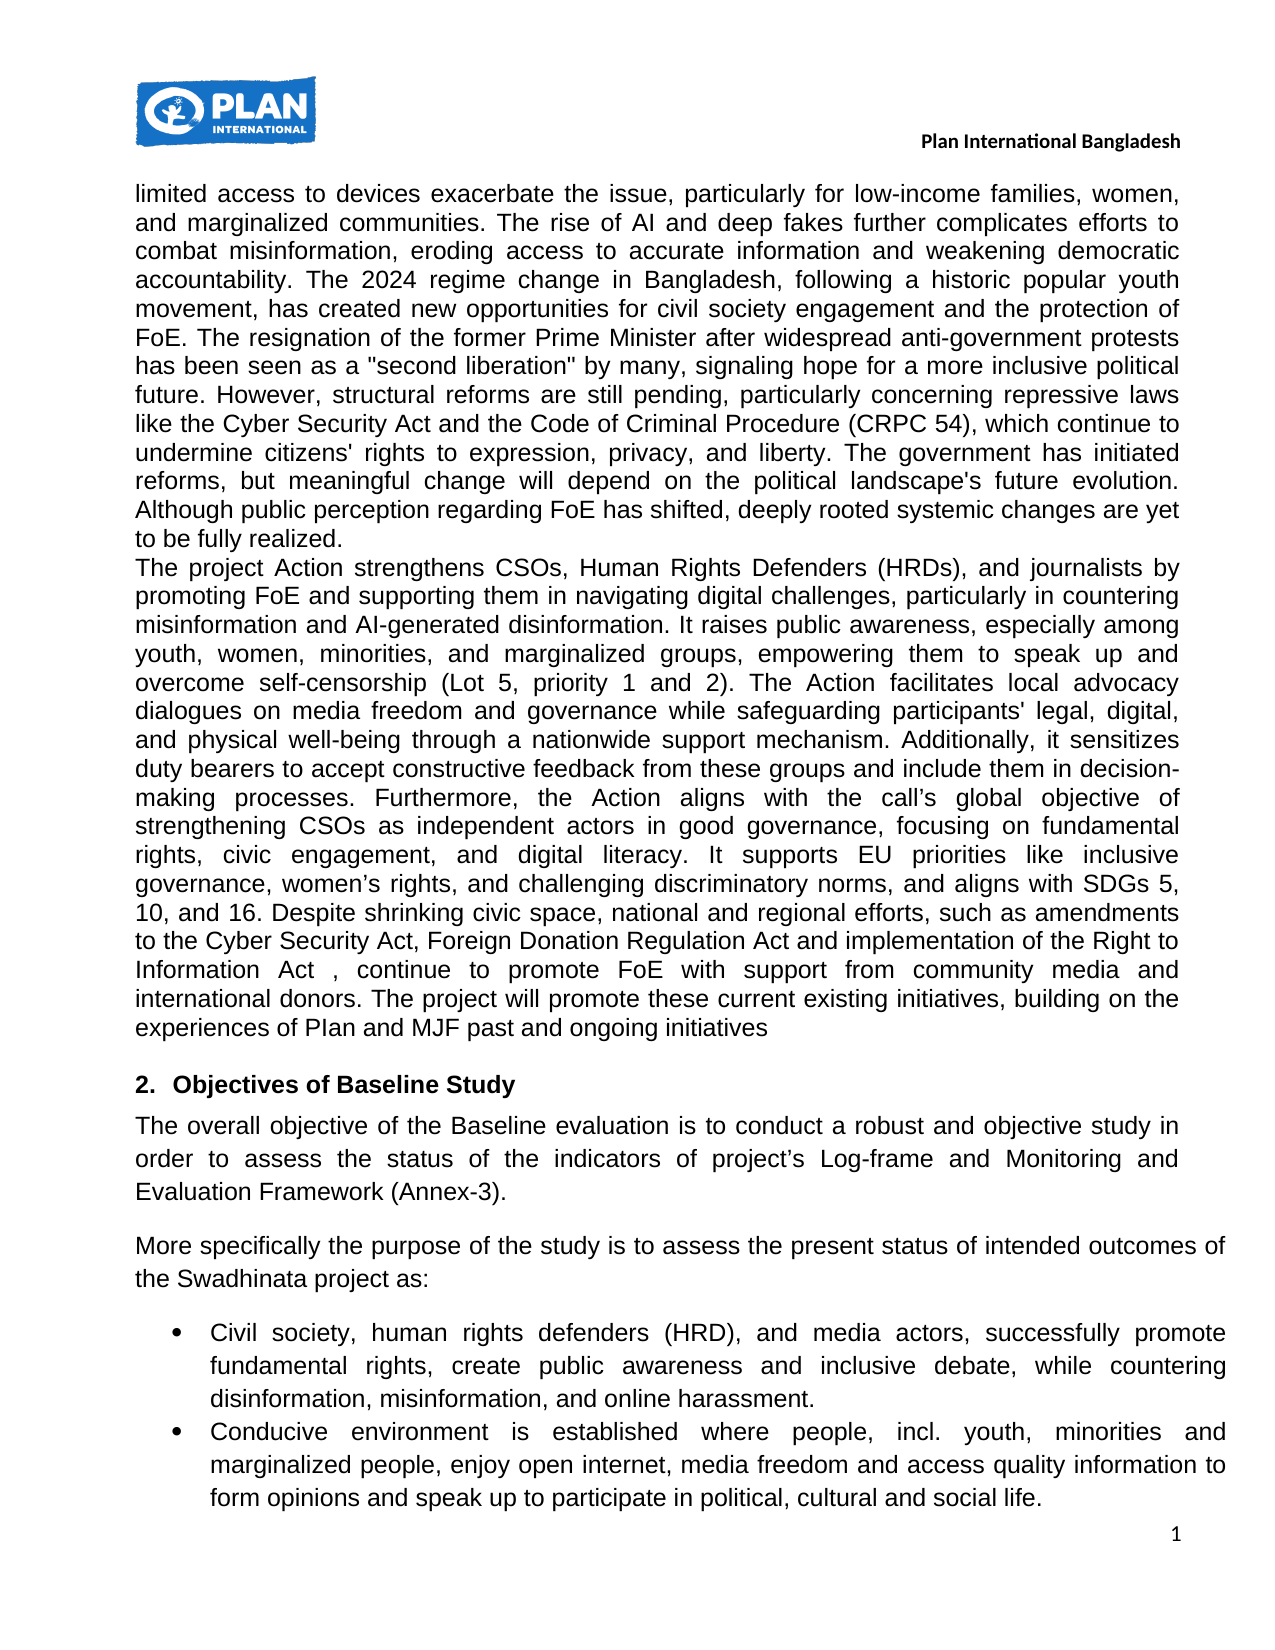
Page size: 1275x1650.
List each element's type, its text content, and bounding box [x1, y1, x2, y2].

text The overall objective of the Baseline evaluation is to conduct a robust and objective study in order to assess the status of the indicators of project’s Log-frame and Monitoring and Evaluation Framework (Annex-3). [135, 1111, 1181, 1206]
picture [135, 75, 317, 149]
list Civil society, human rights defenders (HRD), and media actors, successfully promote fundamental rights, create public awareness and inclusive debate, while countering disinformation, misinformation, and online harassment. [172, 1318, 1228, 1413]
list Conducive environment is established where people, incl. youth, minorities and marginalized people, enjoy open internet, media freedom and access quality information to form opinions and speak up to participate in political, cultural and social life. [172, 1417, 1228, 1512]
text The project Action strengthens CSOs, Human Rights Defenders (HRDs), and journalists by promoting FoE and supporting them in navigating digital challenges, particularly in countering misinformation and AI-generated disinformation. It raises public awareness, especially among youth, women, minorities, and marginalized groups, empowering them to speak up and overcome self-censorship (Lot 5, priority 1 and 2). The Action facilitates local advocacy dialogues on media freedom and governance while safeguarding participants' legal, digital, and physical well-being through a nationwide support mechanism. Additionally, it sensitizes duty bearers to accept constructive feedback from these groups and include them in decision-making processes. Furthermore, the Action aligns with the call’s global objective of strengthening CSOs as independent actors in good governance, focusing on fundamental rights, civic engagement, and digital literacy. It supports EU priorities like inclusive governance, women’s rights, and challenging discriminatory norms, and aligns with SDGs 5, 10, and 16. Despite shrinking civic space, national and regional efforts, such as amendments to the Cyber Security Act, Foreign Donation Regulation Act and implementation of the Right to Information Act , continue to promote FoE with support from community media and international donors. The project will promote these current existing initiatives, building on the experiences of PIan and MJF past and ongoing initiatives [135, 553, 1181, 1041]
list Objectives of Baseline Study [135, 1070, 1181, 1099]
text More specifically the purpose of the study is to assess the present status of intended outcomes of the Swadhinata project as: [135, 1231, 1228, 1293]
